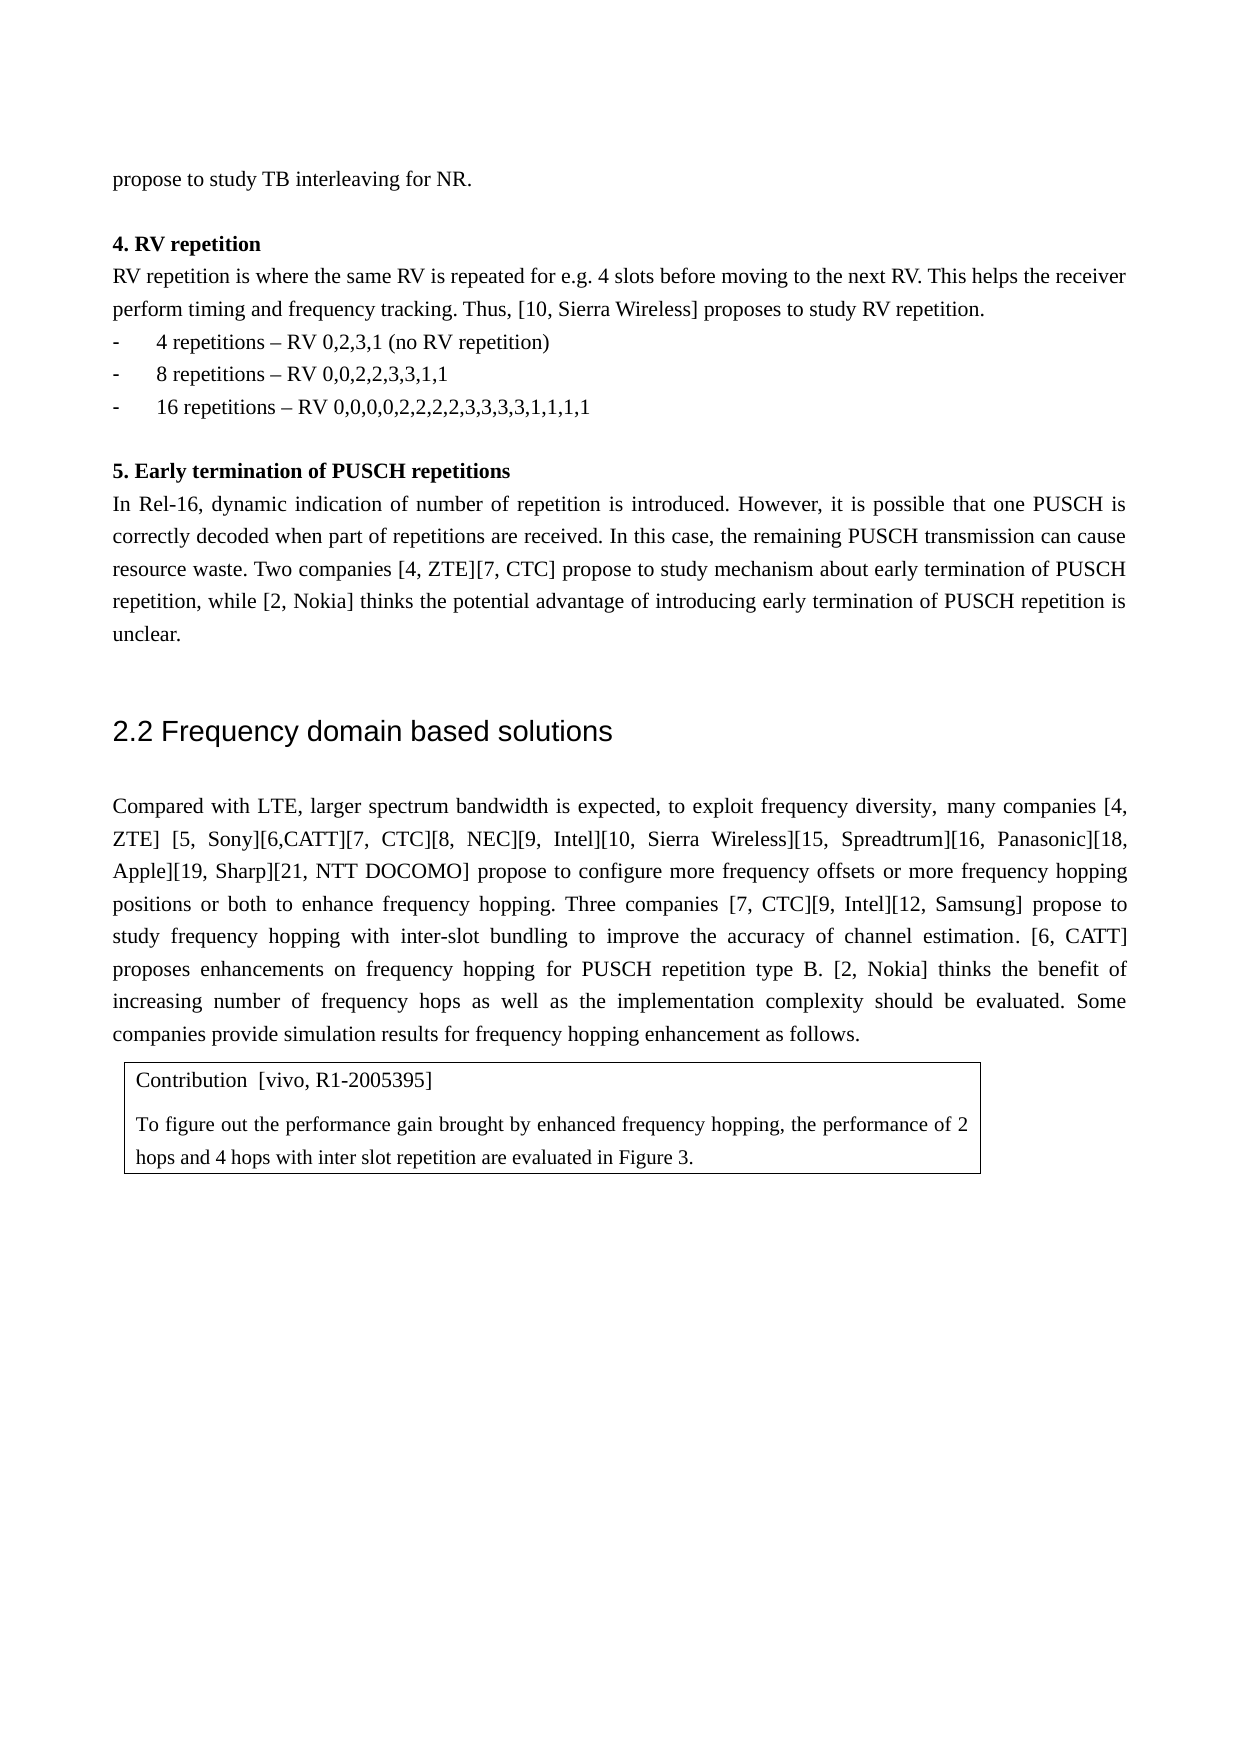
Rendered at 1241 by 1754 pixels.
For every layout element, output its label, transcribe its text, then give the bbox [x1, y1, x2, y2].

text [112, 162, 1128, 194]
text 4. RV repetition [112, 227, 1128, 259]
list 16 repetitions – RV 0,0,0,0,2,2,2,2,3,3,3,3,1,1,1,1 [112, 389, 1128, 422]
text Compared with LTE, larger spectrum bandwidth is expected, to exploit frequency diversity, many companies [4, ZTE] [5, Sony][6,CATT][7, CTC][8, NEC][9, Intel][10, Sierra Wireless][15, Spreadtrum][16, Panasonic][18, Apple][19, Sharp][21, NTT DOCOMO] propose to configure more frequency offsets or more frequency hopping positions or both to enhance frequency hopping. Three companies [7, CTC][9, Intel][12, Samsung] propose to study frequency hopping with inter-slot bundling to improve the accuracy of channel estimation. [6, CATT] proposes enhancements on frequency hopping for PUSCH repetition type B. [2, Nokia] thinks the benefit of increasing number of frequency hops as well as the implementation complexity should be evaluated. Some companies provide simulation results for frequency hopping enhancement as follows. [112, 789, 1128, 1049]
table_header Contribution [vivo, R1-2005395] To figure out the performance gain brought by enhanced frequency hopping, the performance of 2 hops and 4 hops with inter slot repetition are evaluated in Figure 3. Figure 3. Performance of PUSCH frequency hopping with inter slot repetition As shown in the figure above, frequency hopping on 4 different frequency locations can provide about 1dB performance gain compared with hopping on 2 frequency locations for inter-slot frequency hopping. Observation 1: For inter-slot frequency hopping, frequency hopping on 4 different frequency locations can provide about 1dB performance gain compared with hopping on 2 frequency locations. [125, 1063, 980, 1173]
list 8 repetitions – RV 0,0,2,2,3,3,1,1 [112, 357, 1128, 389]
text RV repetition is where the same RV is repeated for e.g. 4 slots before moving to the next RV. This helps the receiver perform timing and frequency tracking. Thus, [10, Sierra Wireless] proposes to study RV repetition. [112, 259, 1128, 324]
subtitle 2.2 Frequency domain based solutions [112, 698, 1128, 763]
text 5. Early termination of PUSCH repetitions [112, 454, 1128, 487]
text In Rel-16, dynamic indication of number of repetition is introduced. However, it is possible that one PUSCH is correctly decoded when part of repetitions are received. In this case, the remaining PUSCH transmission can cause resource waste. Two companies [4, ZTE][7, CTC] propose to study mechanism about early termination of PUSCH repetition, while [2, Nokia] thinks the potential advantage of introducing early termination of PUSCH repetition is unclear. [112, 487, 1128, 649]
list 4 repetitions – RV 0,2,3,1 (no RV repetition) [112, 324, 1128, 357]
